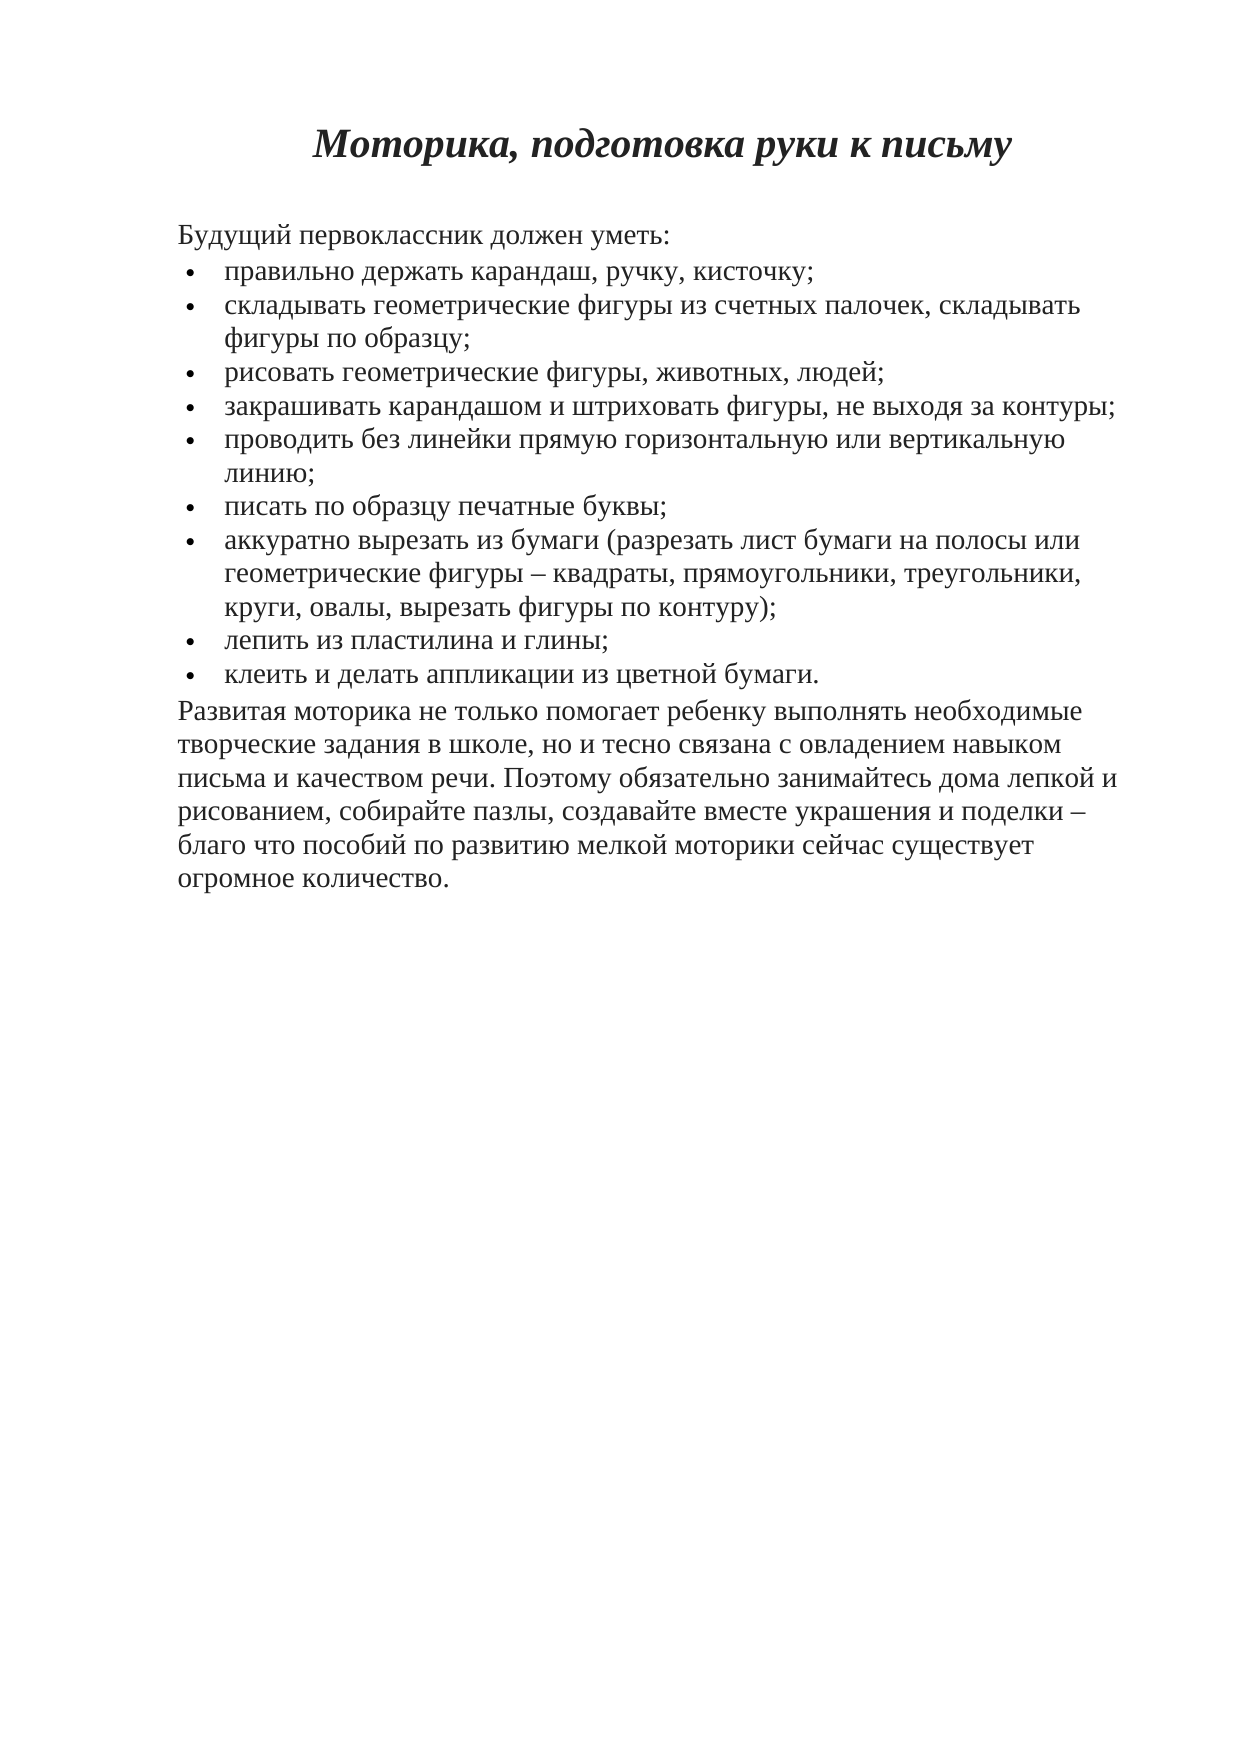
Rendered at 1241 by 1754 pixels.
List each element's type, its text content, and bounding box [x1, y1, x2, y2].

list закрашивать карандашом и штриховать фигуры, не выходя за контуры; [187, 388, 1152, 421]
list рисовать геометрические фигуры, животных, людей; [187, 354, 1152, 388]
text Будущий первоклассник должен уметь: [177, 217, 1152, 250]
list правильно держать карандаш, ручку, кисточку; [187, 253, 1152, 287]
list клеить и делать аппликации из цветной бумаги. [187, 656, 1152, 689]
list лепить из пластилина и глины; [187, 622, 1152, 656]
list писать по образцу печатные буквы; [187, 488, 1152, 522]
list проводить без линейки прямую горизонтальную или вертикальную линию; [187, 421, 1152, 488]
list аккуратно вырезать из бумаги (разрезать лист бумаги на полосы или геометрические фигуры – квадраты, прямоугольники, треугольники, круги, овалы, вырезать фигуры по контуру); [187, 522, 1152, 622]
text Моторика, подготовка руки к письму [177, 118, 1152, 166]
list складывать геометрические фигуры из счетных палочек, складывать фигуры по образцу; [187, 287, 1152, 354]
text Развитая моторика не только помогает ребенку выполнять необходимые творческие задания в школе, но и тесно связана с овладением навыком письма и качеством речи. Поэтому обязательно занимайтесь дома лепкой и рисованием, собирайте пазлы, создавайте вместе украшения и поделки – благо что пособий по развитию мелкой моторики сейчас существует огромное количество. [177, 693, 1152, 894]
